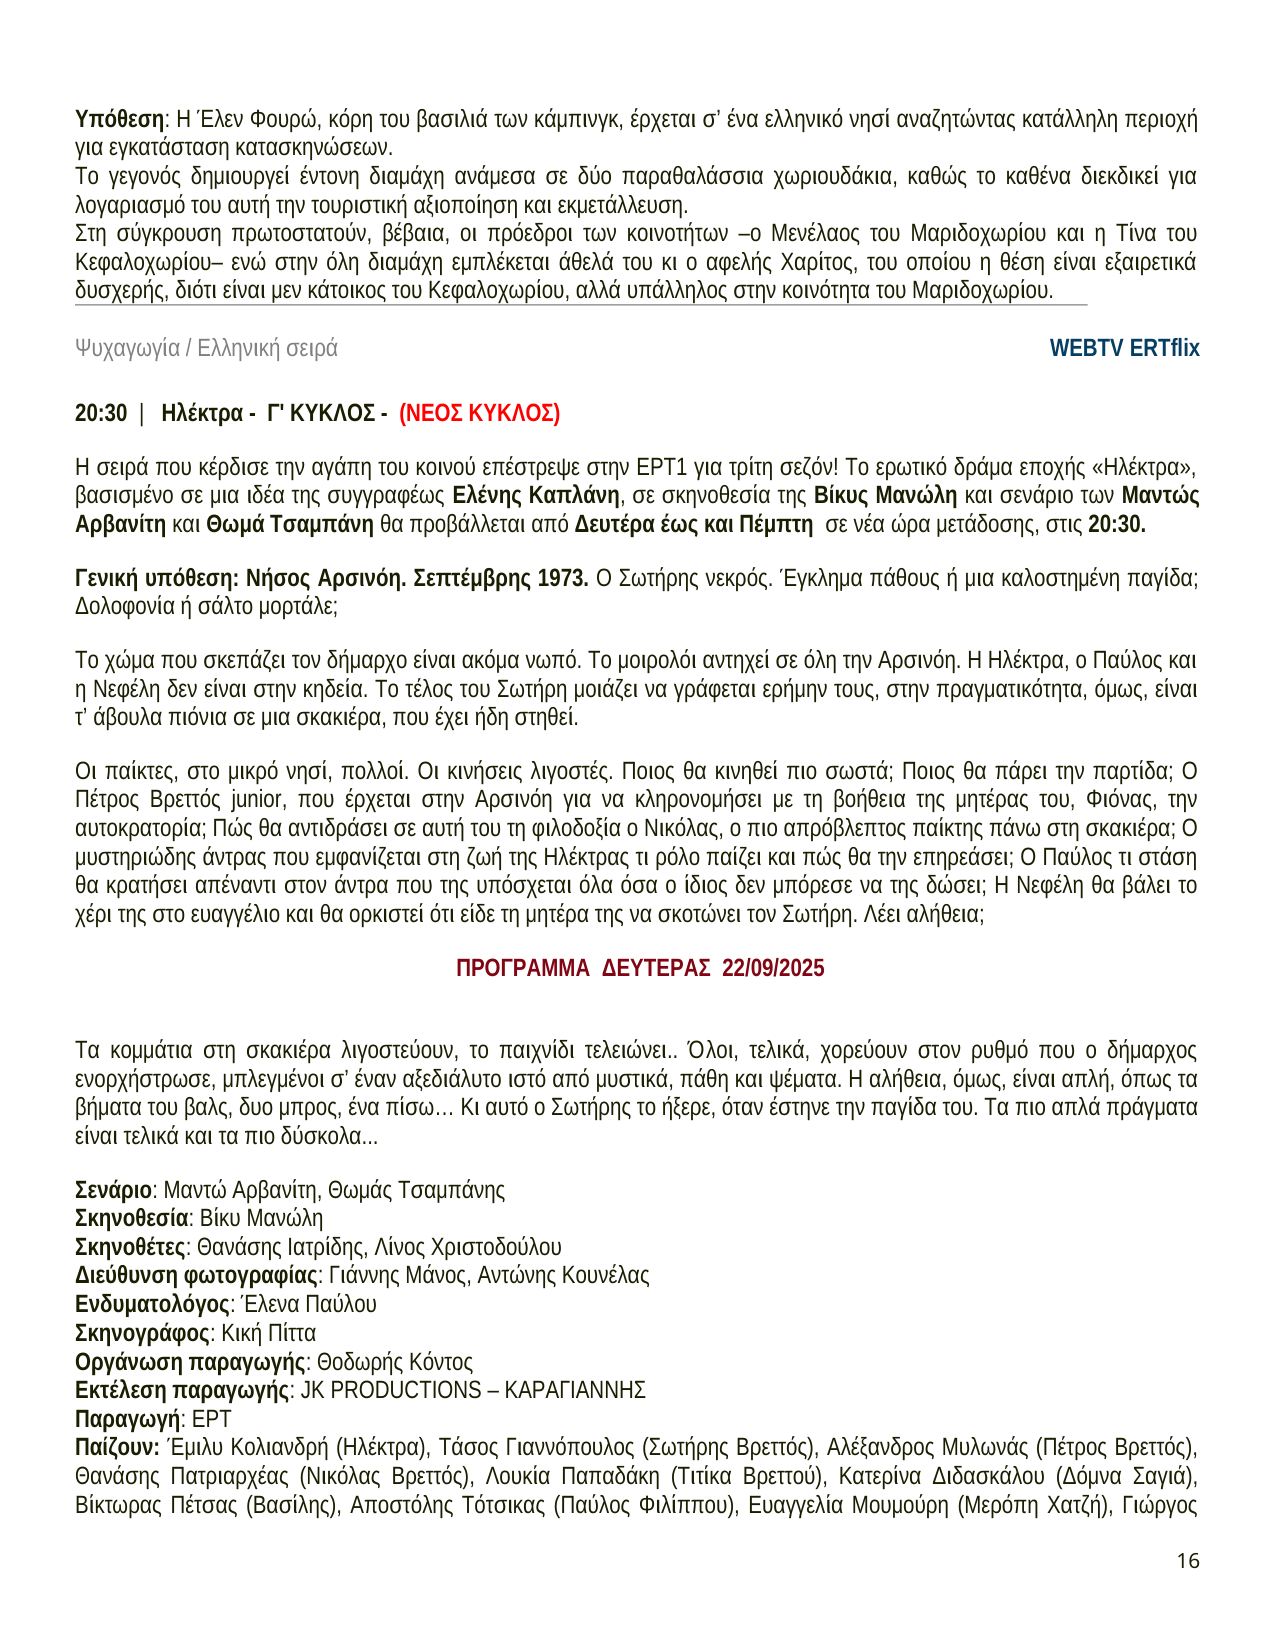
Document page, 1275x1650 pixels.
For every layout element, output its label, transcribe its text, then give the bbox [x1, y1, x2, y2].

text Η σειρά που κέρδισε την αγάπη του κοινού επέστρεψε στην ΕΡΤ1 για τρίτη σεζόν! Το ερωτικό δράμα εποχής «Ηλέκτρα», βασισμένο σε μια ιδέα της συγγραφέως Ελένης Καπλάνη, σε σκηνοθεσία της Βίκυς Μανώλη και σενάριο των Μαντώς Αρβανίτη και Θωμά Τσαμπάνη θα προβάλλεται από Δευτέρα έως και Πέμπτη σε νέα ώρα μετάδοσης, στις 20:30. [75, 452, 1200, 538]
text Οργάνωση παραγωγής: Θοδωρής Κόντος [75, 1346, 1200, 1375]
text Στη σύγκρουση πρωτοστατούν, βέβαια, οι πρόεδροι των κοινοτήτων –ο Μενέλαος του Μαριδοχωρίου και η Τίνα του Κεφαλοχωρίου– ενώ στην όλη διαμάχη εμπλέκεται άθελά του κι ο αφελής Χαρίτος, του οποίου η θέση είναι εξαιρετικά δυσχερής, διότι είναι μεν κάτοικος του Κεφαλοχωρίου, αλλά υπάλληλος στην κοινότητα του Μαριδοχωρίου. [75, 218, 1200, 304]
text Το γεγονός δημιουργεί έντονη διαμάχη ανάμεσα σε δύο παραθαλάσσια χωριουδάκια, καθώς το καθένα διεκδικεί για λογαριασμό του αυτή την τουριστική αξιοποίηση και εκμετάλλευση. [75, 161, 1200, 218]
text Σκηνογράφος: Κική Πίττα [75, 1318, 1200, 1346]
text Σκηνοθεσία: Βίκυ Μανώλη [75, 1203, 1200, 1232]
text Παραγωγή: ΕΡΤ [75, 1404, 1200, 1432]
text Εκτέλεση παραγωγής: JK PRODUCTIONS – ΚΑΡΑΓΙΑΝΝΗΣ [75, 1375, 1200, 1404]
text Το χώμα που σκεπάζει τον δήμαρχο είναι ακόμα νωπό. Το μοιρολόι αντηχεί σε όλη την Αρσινόη. Η Ηλέκτρα, ο Παύλος και η Νεφέλη δεν είναι στην κηδεία. Το τέλος του Σωτήρη μοιάζει να γράφεται ερήμην τους, στην πραγματικότητα, όμως, είναι τ’ άβουλα πιόνια σε μια σκακιέρα, που έχει ήδη στηθεί. [75, 645, 1200, 731]
text Ενδυματολόγος: Έλενα Παύλου [75, 1289, 1200, 1318]
text Διεύθυνση φωτογραφίας: Γιάννης Μάνος, Αντώνης Κουνέλας [75, 1261, 1200, 1289]
text Τα κομμάτια στη σκακιέρα λιγοστεύουν, το παιχνίδι τελειώνει.. Όλοι, τελικά, χορεύουν στον ρυθμό που ο δήμαρχος ενορχήστρωσε, μπλεγμένοι σ’ έναν αξεδιάλυτο ιστό από μυστικά, πάθη και ψέματα. Η αλήθεια, όμως, είναι απλή, όπως τα βήματα του βαλς, δυο μπρος, ένα πίσω… Κι αυτό ο Σωτήρης το ήξερε, όταν έστηνε την παγίδα του. Τα πιο απλά πράγματα είναι τελικά και τα πιο δύσκολα... [75, 1035, 1200, 1149]
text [75, 1432, 1200, 1518]
text Σενάριο: Μαντώ Αρβανίτη, Θωμάς Τσαμπάνης [75, 1174, 1200, 1203]
table_header WEBTV ERTflix [638, 333, 1200, 362]
text Σκηνοθέτες: Θανάσης Ιατρίδης, Λίνος Χριστοδούλου [75, 1232, 1200, 1261]
table_header Ψυχαγωγία / Ελληνική σειρά [75, 333, 637, 362]
text Οι παίκτες, στο μικρό νησί, πολλοί. Οι κινήσεις λιγοστές. Ποιος θα κινηθεί πιο σωστά; Ποιος θα πάρει την παρτίδα; Ο Πέτρος Βρεττός junior, που έρχεται στην Αρσινόη για να κληρονομήσει με τη βοήθεια της μητέρας του, Φιόνας, την αυτοκρατορία; Πώς θα αντιδράσει σε αυτή του τη φιλοδοξία ο Νικόλας, ο πιο απρόβλεπτος παίκτης πάνω στη σκακιέρα; Ο μυστηριώδης άντρας που εμφανίζεται στη ζωή της Ηλέκτρας τι ρόλο παίζει και πώς θα την επηρεάσει; Ο Παύλος τι στάση θα κρατήσει απέναντι στον άντρα που της υπόσχεται όλα όσα ο ίδιος δεν μπόρεσε να της δώσει; Η Νεφέλη θα βάλει το χέρι της στο ευαγγέλιο και θα ορκιστεί ότι είδε τη μητέρα της να σκοτώνει τον Σωτήρη. Λέει αλήθεια; [75, 756, 1200, 928]
text Γενική υπόθεση: Νήσος Αρσινόη. Σεπτέμβρης 1973. Ο Σωτήρης νεκρός. Έγκλημα πάθους ή μια καλοστημένη παγίδα; Δολοφονία ή σάλτο μορτάλε; [75, 563, 1200, 620]
text ΠΡΟΓΡΑΜΜΑ ΔΕΥΤΕΡΑΣ 22/09/2025 [75, 953, 1200, 981]
text Υπόθεση: Η Έλεν Φουρώ, κόρη του βασιλιά των κάμπινγκ, έρχεται σ’ ένα ελληνικό νησί αναζητώντας κατάλληλη περιοχή για εγκατάσταση κατασκηνώσεων. [75, 75, 1200, 161]
text 20:30 | Ηλέκτρα - Γ' ΚΥΚΛΟΣ - (ΝΕΟΣ ΚΥΚΛΟΣ) [75, 362, 1200, 427]
